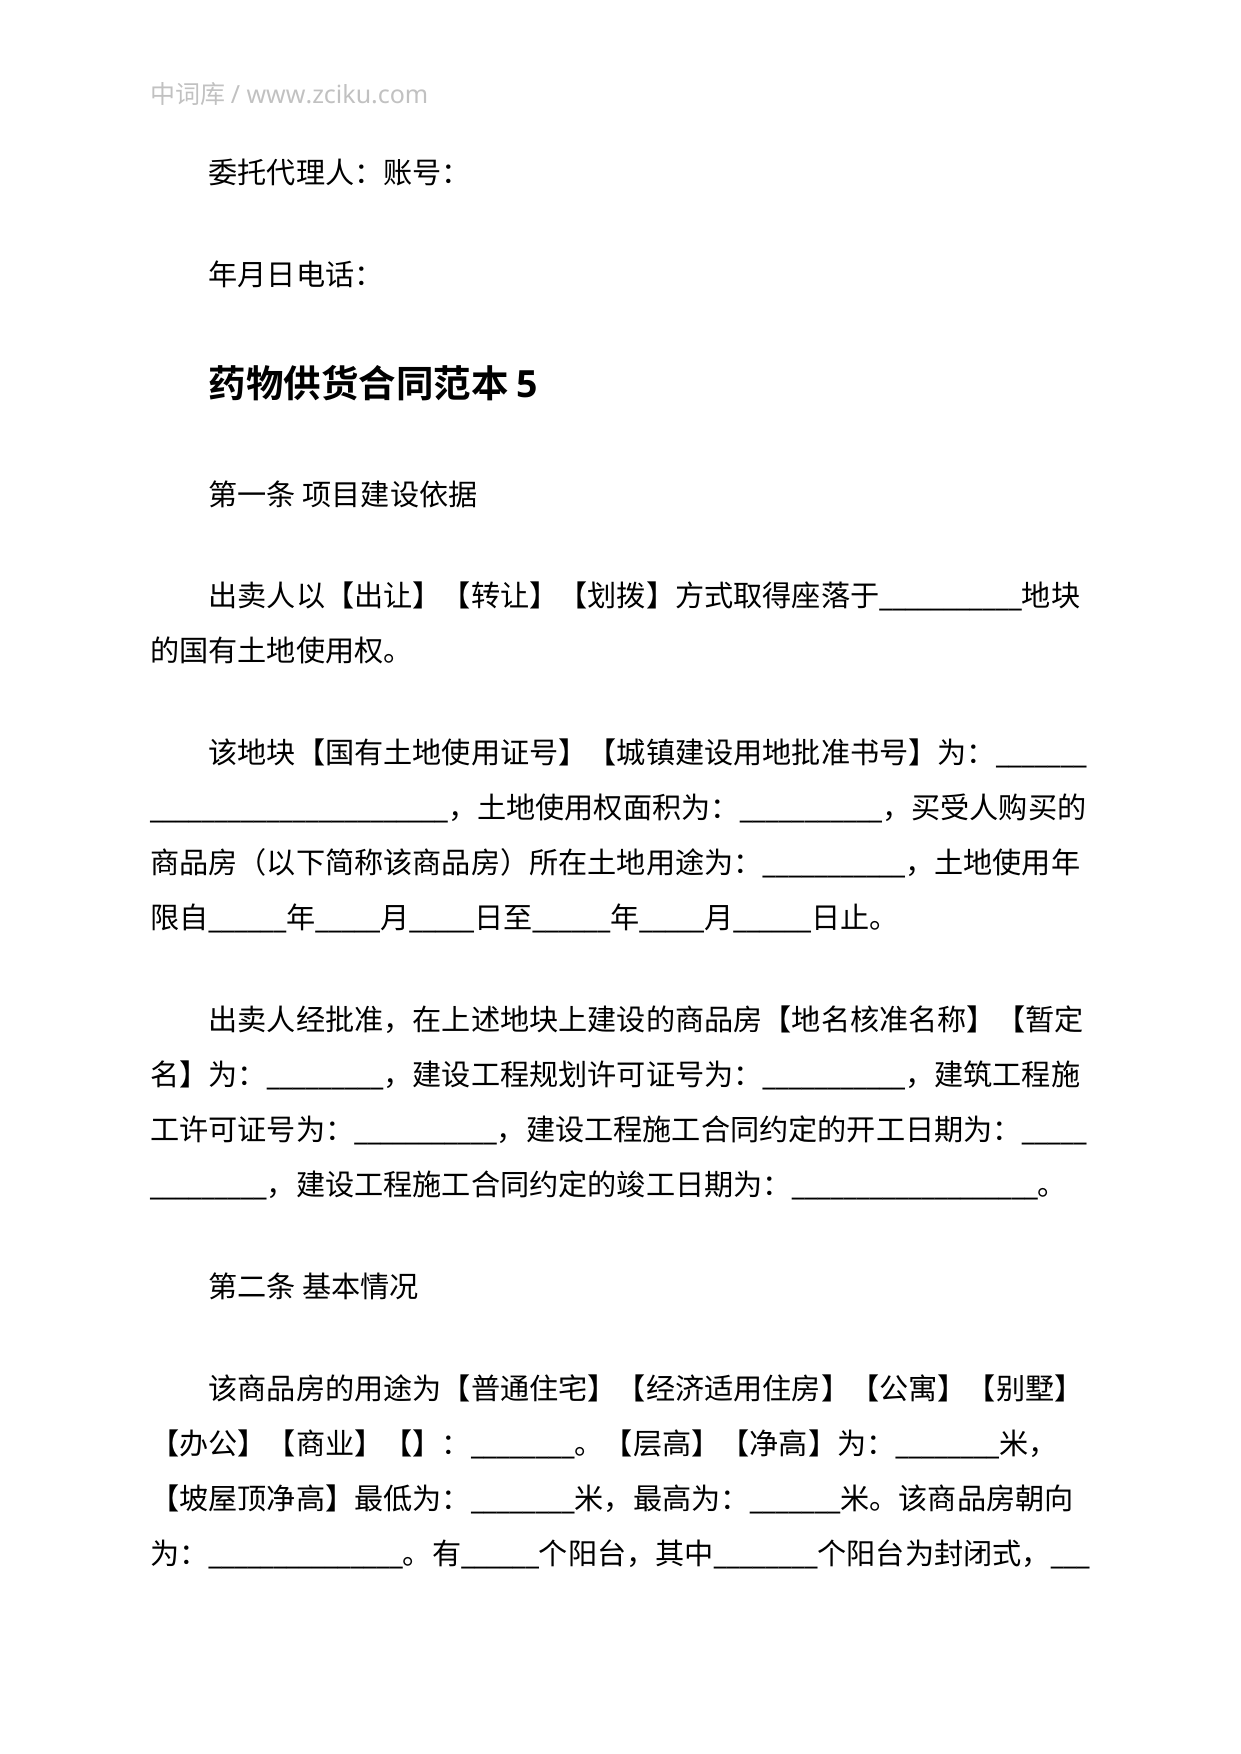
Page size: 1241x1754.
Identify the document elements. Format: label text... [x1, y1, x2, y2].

text 第二条 基本情况 [150, 1263, 1090, 1306]
text 该地块【国有土地使用证号】【城镇建设用地批准书号】为：______________________________，土地使用权面积为：___________，买受人购买的商品房（以下简称该商品房）所在土地用途为：___________，土地使用年限自______年_____月_____日至______年_____月______日止。 [150, 730, 1090, 937]
text 委托代理人：账号： [150, 150, 1090, 192]
text 药物供货合同范本5 [150, 353, 1090, 408]
text 年月日电话： [150, 252, 1090, 294]
text 第一条 项目建设依据 [150, 471, 1090, 513]
text 出卖人以【出让】【转让】【划拨】方式取得座落于___________地块的国有土地使用权。 [150, 573, 1090, 670]
text 出卖人经批准，在上述地块上建设的商品房【地名核准名称】【暂定名】为：_________，建设工程规划许可证号为：___________，建筑工程施工许可证号为：___________，建设工程施工合同约定的开工日期为：______________，建设工程施工合同约定的竣工日期为：___________________。 [150, 997, 1090, 1204]
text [150, 1365, 1090, 1573]
